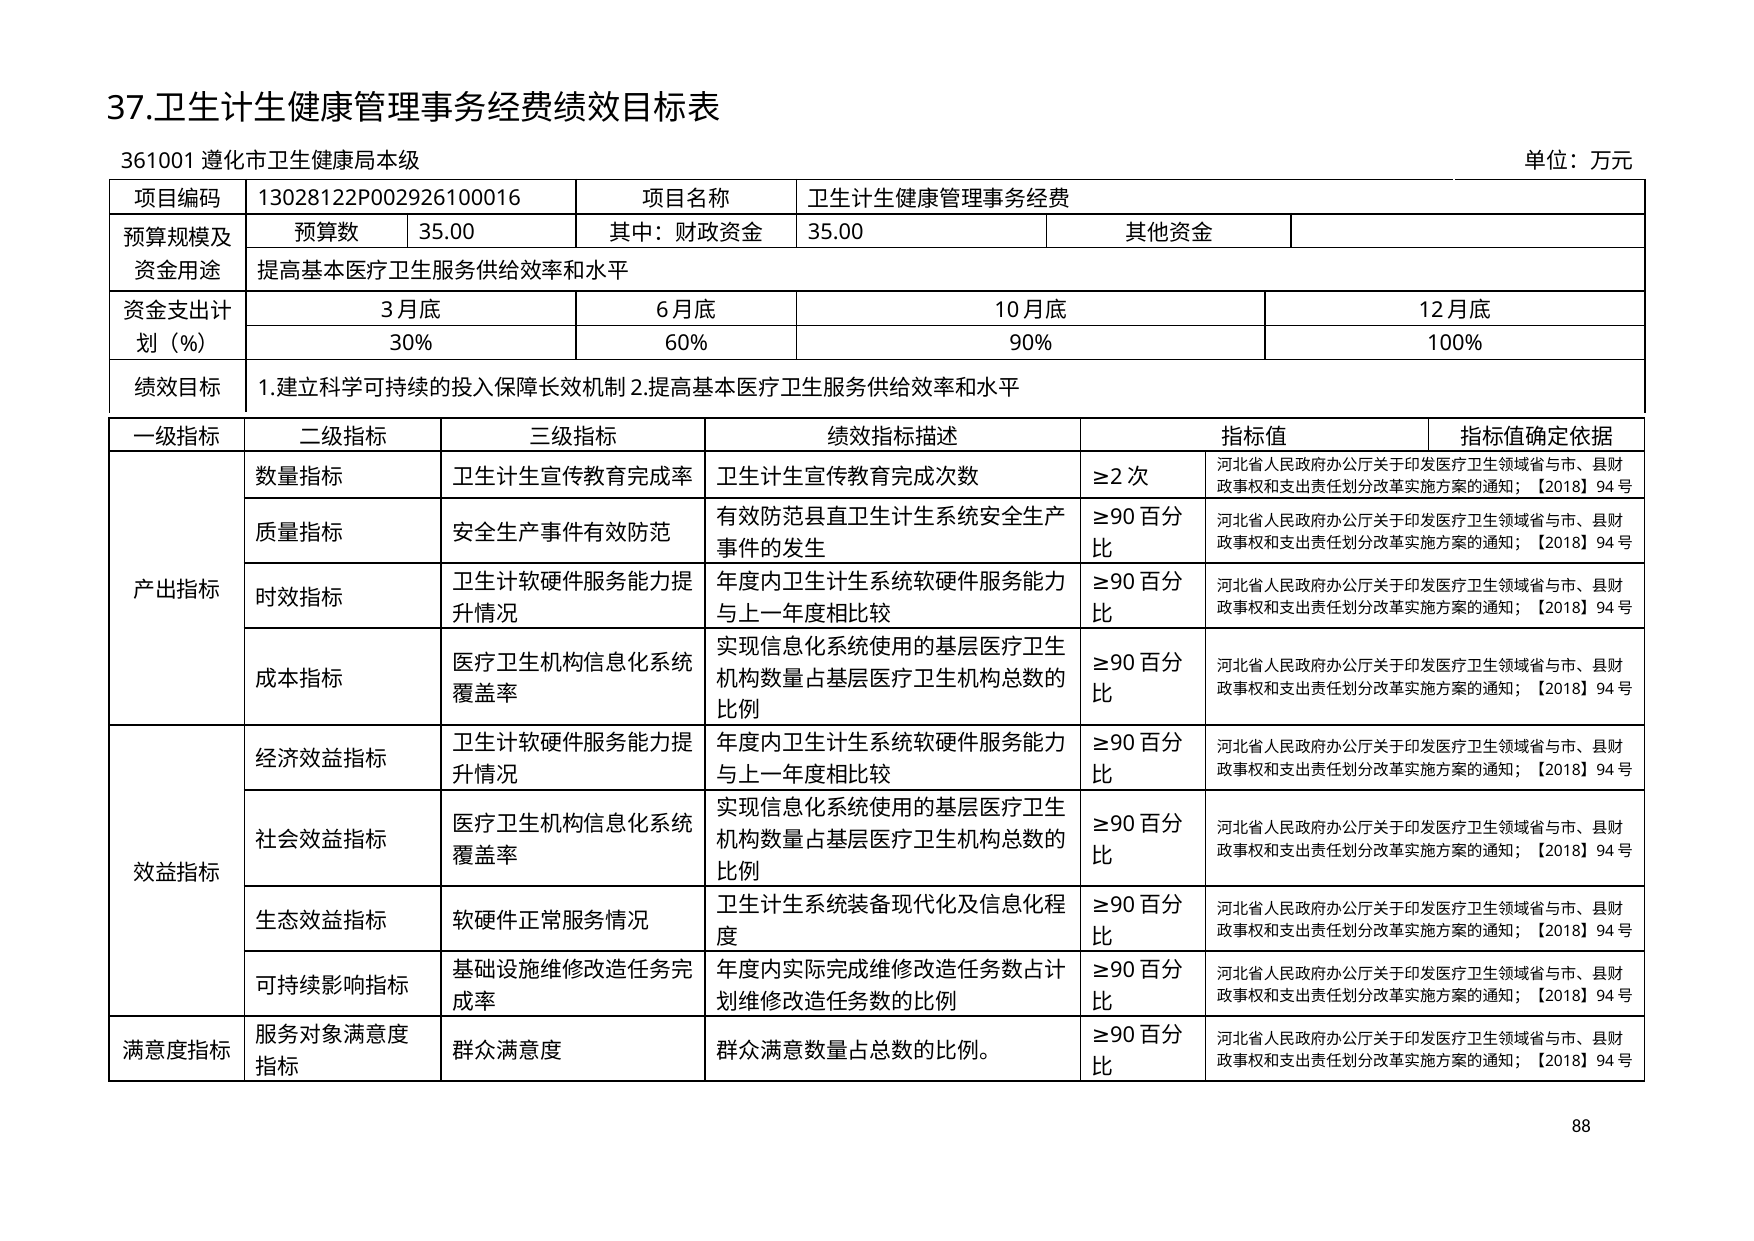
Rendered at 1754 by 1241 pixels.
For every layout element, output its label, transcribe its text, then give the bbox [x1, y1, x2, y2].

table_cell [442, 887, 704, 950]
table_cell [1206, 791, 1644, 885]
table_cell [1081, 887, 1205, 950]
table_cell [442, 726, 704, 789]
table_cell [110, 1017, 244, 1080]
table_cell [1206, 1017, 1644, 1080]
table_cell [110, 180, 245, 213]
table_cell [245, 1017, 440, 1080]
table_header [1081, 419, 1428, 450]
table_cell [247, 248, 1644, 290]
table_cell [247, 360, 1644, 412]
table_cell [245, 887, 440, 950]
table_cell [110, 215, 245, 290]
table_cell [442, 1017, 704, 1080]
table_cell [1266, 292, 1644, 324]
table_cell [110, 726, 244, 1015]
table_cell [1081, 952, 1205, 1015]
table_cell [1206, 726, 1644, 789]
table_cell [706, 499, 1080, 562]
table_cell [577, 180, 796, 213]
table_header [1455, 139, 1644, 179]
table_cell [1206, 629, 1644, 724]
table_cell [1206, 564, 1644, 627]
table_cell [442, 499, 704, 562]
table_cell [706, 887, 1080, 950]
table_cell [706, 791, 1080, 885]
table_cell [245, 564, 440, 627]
text 37.卫生计生健康管理事务经费绩效目标表 [106, 72, 1648, 137]
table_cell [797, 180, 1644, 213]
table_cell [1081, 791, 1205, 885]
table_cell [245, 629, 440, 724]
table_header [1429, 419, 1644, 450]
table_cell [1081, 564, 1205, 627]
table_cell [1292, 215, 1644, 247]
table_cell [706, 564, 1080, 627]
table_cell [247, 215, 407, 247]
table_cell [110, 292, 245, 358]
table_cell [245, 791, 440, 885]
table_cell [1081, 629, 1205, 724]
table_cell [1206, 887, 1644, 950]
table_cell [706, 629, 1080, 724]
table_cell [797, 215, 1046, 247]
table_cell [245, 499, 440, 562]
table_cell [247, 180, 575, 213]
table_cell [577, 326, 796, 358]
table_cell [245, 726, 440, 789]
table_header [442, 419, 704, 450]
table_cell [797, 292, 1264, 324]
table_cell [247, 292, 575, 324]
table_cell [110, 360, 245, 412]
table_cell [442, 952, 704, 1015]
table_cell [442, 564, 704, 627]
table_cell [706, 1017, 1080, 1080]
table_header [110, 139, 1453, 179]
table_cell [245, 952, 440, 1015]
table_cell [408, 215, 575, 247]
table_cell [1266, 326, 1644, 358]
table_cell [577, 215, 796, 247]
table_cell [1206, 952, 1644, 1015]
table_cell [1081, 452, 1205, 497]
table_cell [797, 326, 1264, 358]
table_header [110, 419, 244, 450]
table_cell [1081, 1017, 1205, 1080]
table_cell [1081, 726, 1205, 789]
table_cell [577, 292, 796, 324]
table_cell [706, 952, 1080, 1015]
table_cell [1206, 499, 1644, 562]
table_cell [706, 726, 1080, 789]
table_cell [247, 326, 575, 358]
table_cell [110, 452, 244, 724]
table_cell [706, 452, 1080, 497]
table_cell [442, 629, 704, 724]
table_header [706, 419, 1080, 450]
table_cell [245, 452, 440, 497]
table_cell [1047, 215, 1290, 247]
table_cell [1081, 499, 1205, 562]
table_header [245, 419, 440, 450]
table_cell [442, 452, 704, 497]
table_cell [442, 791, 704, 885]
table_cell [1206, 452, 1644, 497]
